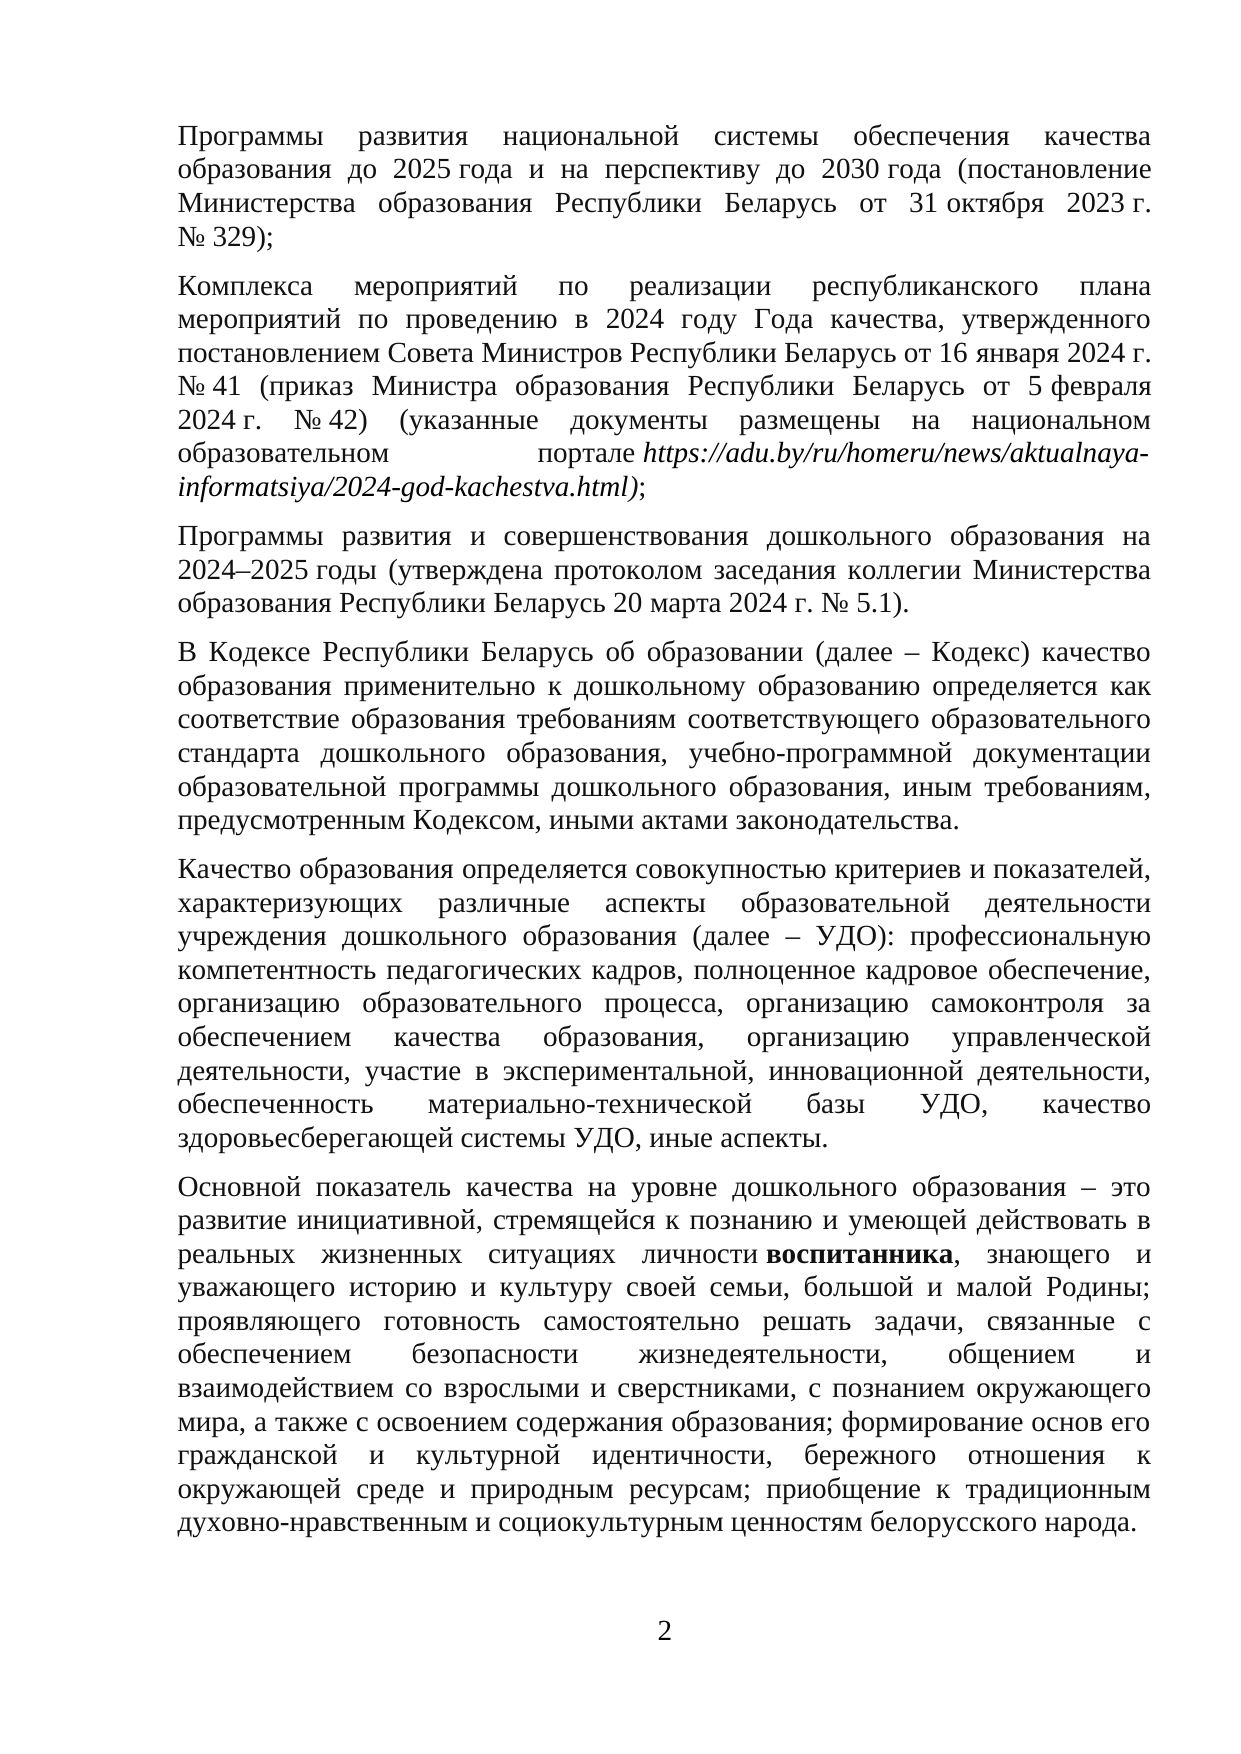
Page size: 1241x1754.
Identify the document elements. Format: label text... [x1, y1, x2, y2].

text Качество образования определяется совокупностью критериев и показателей, характеризующих различные аспекты образовательной деятельности учреждения дошкольного образования (далее – УДО): профессиональную компетентность педагогических кадров, полноценное кадровое обеспечение, организацию образовательного процесса, организацию самоконтроля за обеспечением качества образования, организацию управленческой деятельности, участие в экспериментальной, инновационной деятельности, обеспеченность материально-технической базы УДО, качество здоровьесберегающей системы УДО, иные аспекты. [177, 851, 1152, 1153]
text Программы развития национальной системы обеспечения качества образования до 2025 года и на перспективу до 2030 года (постановление Министерства образования Республики Беларусь от 31 октября 2023 г. № 329); [177, 118, 1152, 252]
text Программы развития и совершенствования дошкольного образования на 2024–2025 годы (утверждена протоколом заседания коллегии Министерства образования Республики Беларусь 20 марта 2024 г. № 5.1). [177, 518, 1152, 619]
text Комплекса мероприятий по реализации республиканского плана мероприятий по проведению в 2024 году Года качества, утвержденного постановлением Совета Министров Республики Беларусь от 16 января 2024 г. № 41 (приказ Министра образования Республики Беларусь от 5 февраля 2024 г. № 42) (указанные документы размещены на национальном образовательном портале https://adu.by/ru/homeru/news/aktualnaya-informatsiya/2024-god-kachestva.html); [177, 268, 1152, 503]
text В Кодексе Республики Беларусь об образовании (далее – Кодекс) качество образования применительно к дошкольному образованию определяется как соответствие образования требованиям соответствующего образовательного стандарта дошкольного образования, учебно-программной документации образовательной программы дошкольного образования, иным требованиям, предусмотренным Кодексом, иными актами законодательства. [177, 634, 1152, 836]
text Основной показатель качества на уровне дошкольного образования – это развитие инициативной, стремящейся к познанию и умеющей действовать в реальных жизненных ситуациях личности воспитанника, знающего и уважающего историю и культуру своей семьи, большой и малой Родины; проявляющего готовность самостоятельно решать задачи, связанные с обеспечением безопасности жизнедеятельности, общением и взаимодействием со взрослыми и сверстниками, с познанием окружающего мира, а также с освоением содержания образования; формирование основ его гражданской и культурной идентичности, бережного отношения к окружающей среде и природным ресурсам; приобщение к традиционным духовно-нравственным и социокультурным ценностям белорусского народа. [177, 1169, 1152, 1538]
